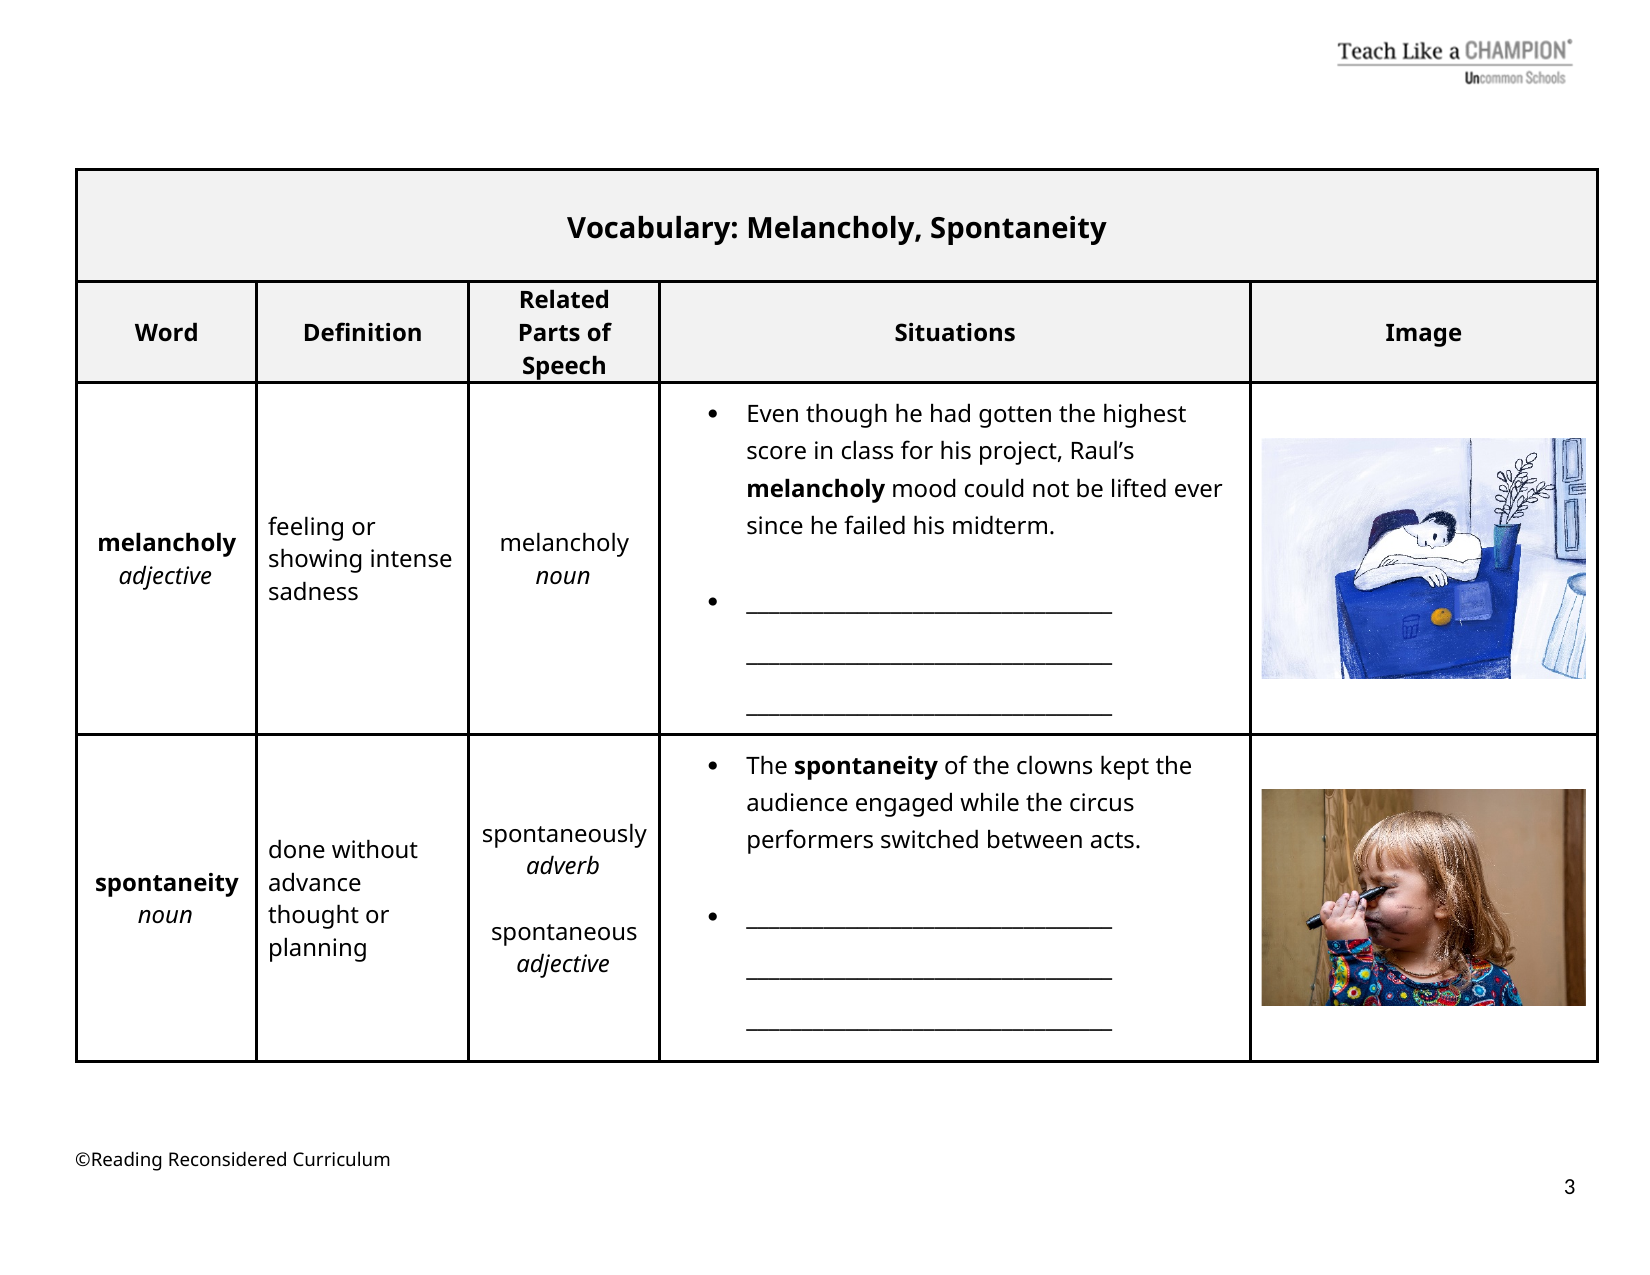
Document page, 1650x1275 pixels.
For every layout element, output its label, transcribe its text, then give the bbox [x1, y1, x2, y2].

table_cell Image [1252, 283, 1596, 381]
table_cell melancholy adjective [78, 384, 255, 733]
table_cell The spontaneity of the clowns kept the audience engaged while the circus performers switched between acts. _________________________________ _________________________________ _________________________________ [661, 736, 1249, 1060]
table_cell done without advance thought or planning [258, 736, 467, 1060]
picture [1261, 789, 1586, 1006]
picture [1336, 37, 1575, 87]
table_cell spontaneously adverb spontaneous adjective [470, 736, 658, 1060]
table_cell Word [78, 283, 255, 381]
table_cell Even though he had gotten the highest score in class for his project, Raul’s melancholy mood could not be lifted ever since he failed his midterm. _________________________________ _________________________________ _________________________________ [661, 384, 1249, 733]
table_cell Definition [258, 283, 467, 381]
table_cell feeling or showing intense sadness [258, 384, 467, 733]
picture [1261, 438, 1586, 679]
table_header Vocabulary: Melancholy, Spontaneity [78, 171, 1596, 280]
table_cell [1252, 384, 1596, 733]
table_cell melancholy noun [470, 384, 658, 733]
table_cell [1252, 736, 1596, 1060]
table_cell Related Parts of Speech [470, 283, 658, 381]
table_cell Situations [661, 283, 1249, 381]
table_cell spontaneity noun [78, 736, 255, 1060]
